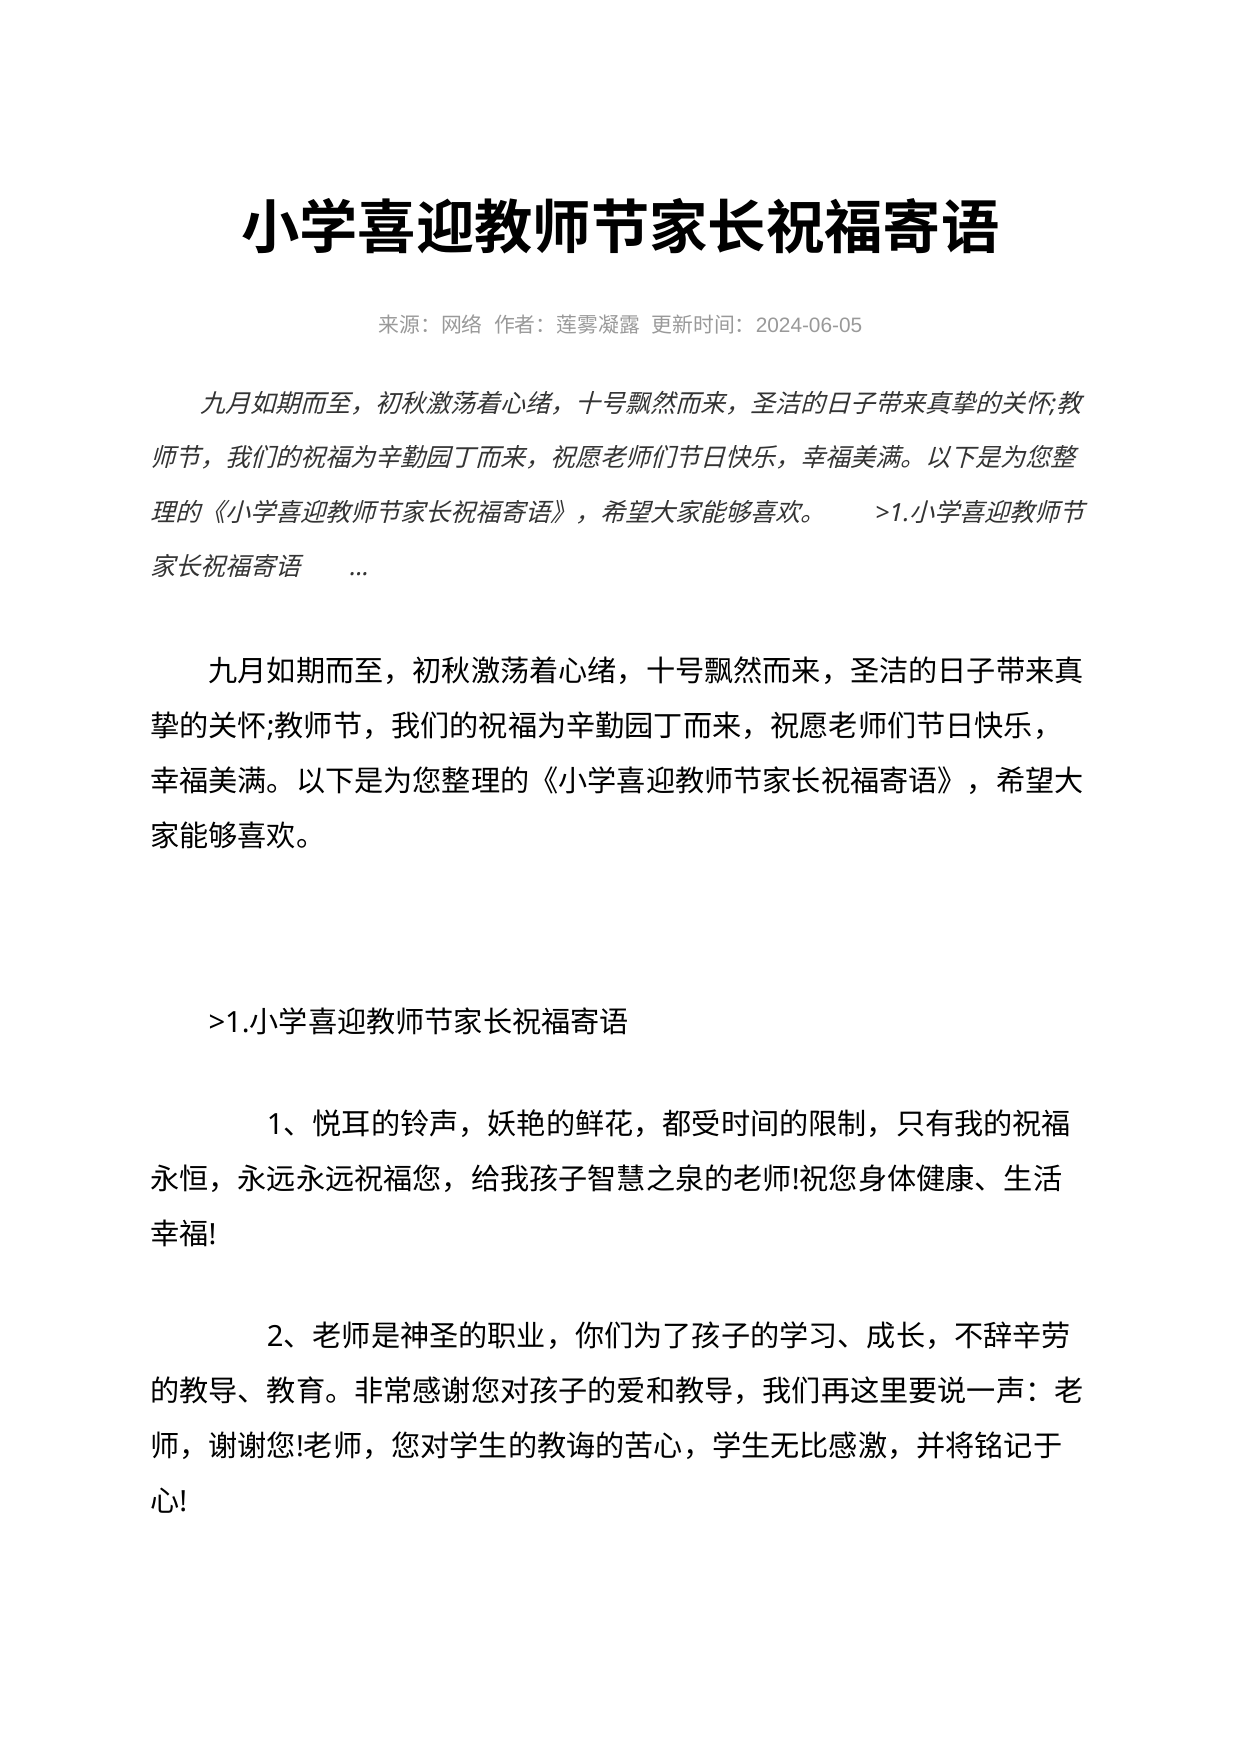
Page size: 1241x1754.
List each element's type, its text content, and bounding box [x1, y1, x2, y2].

text 来源：网络 作者：莲雾凝露 更新时间：2024-06-05 [150, 313, 1090, 337]
text 九月如期而至，初秋激荡着心绪，十号飘然而来，圣洁的日子带来真挚的关怀;教师节，我们的祝福为辛勤园丁而来，祝愿老师们节日快乐，幸福美满。以下是为您整理的《小学喜迎教师节家长祝福寄语》，希望大家能够喜欢。 >1.小学喜迎教师节家长祝福寄语 ... [150, 383, 1090, 583]
text 九月如期而至，初秋激荡着心绪，十号飘然而来，圣洁的日子带来真挚的关怀;教师节，我们的祝福为辛勤园丁而来，祝愿老师们节日快乐，幸福美满。以下是为您整理的《小学喜迎教师节家长祝福寄语》，希望大家能够喜欢。 [150, 648, 1090, 855]
text 2、老师是神圣的职业，你们为了孩子的学习、成长，不辞辛劳的教导、教育。非常感谢您对孩子的爱和教导，我们再这里要说一声：老师，谢谢您!老师，您对学生的教诲的苦心，学生无比感激，并将铭记于心! [150, 1312, 1090, 1520]
subtitle 小学喜迎教师节家长祝福寄语 [150, 181, 1090, 266]
text 1、悦耳的铃声，妖艳的鲜花，都受时间的限制，只有我的祝福永恒，永远永远祝福您，给我孩子智慧之泉的老师!祝您身体健康、生活幸福! [150, 1101, 1090, 1253]
text >1.小学喜迎教师节家长祝福寄语 [150, 998, 1090, 1041]
